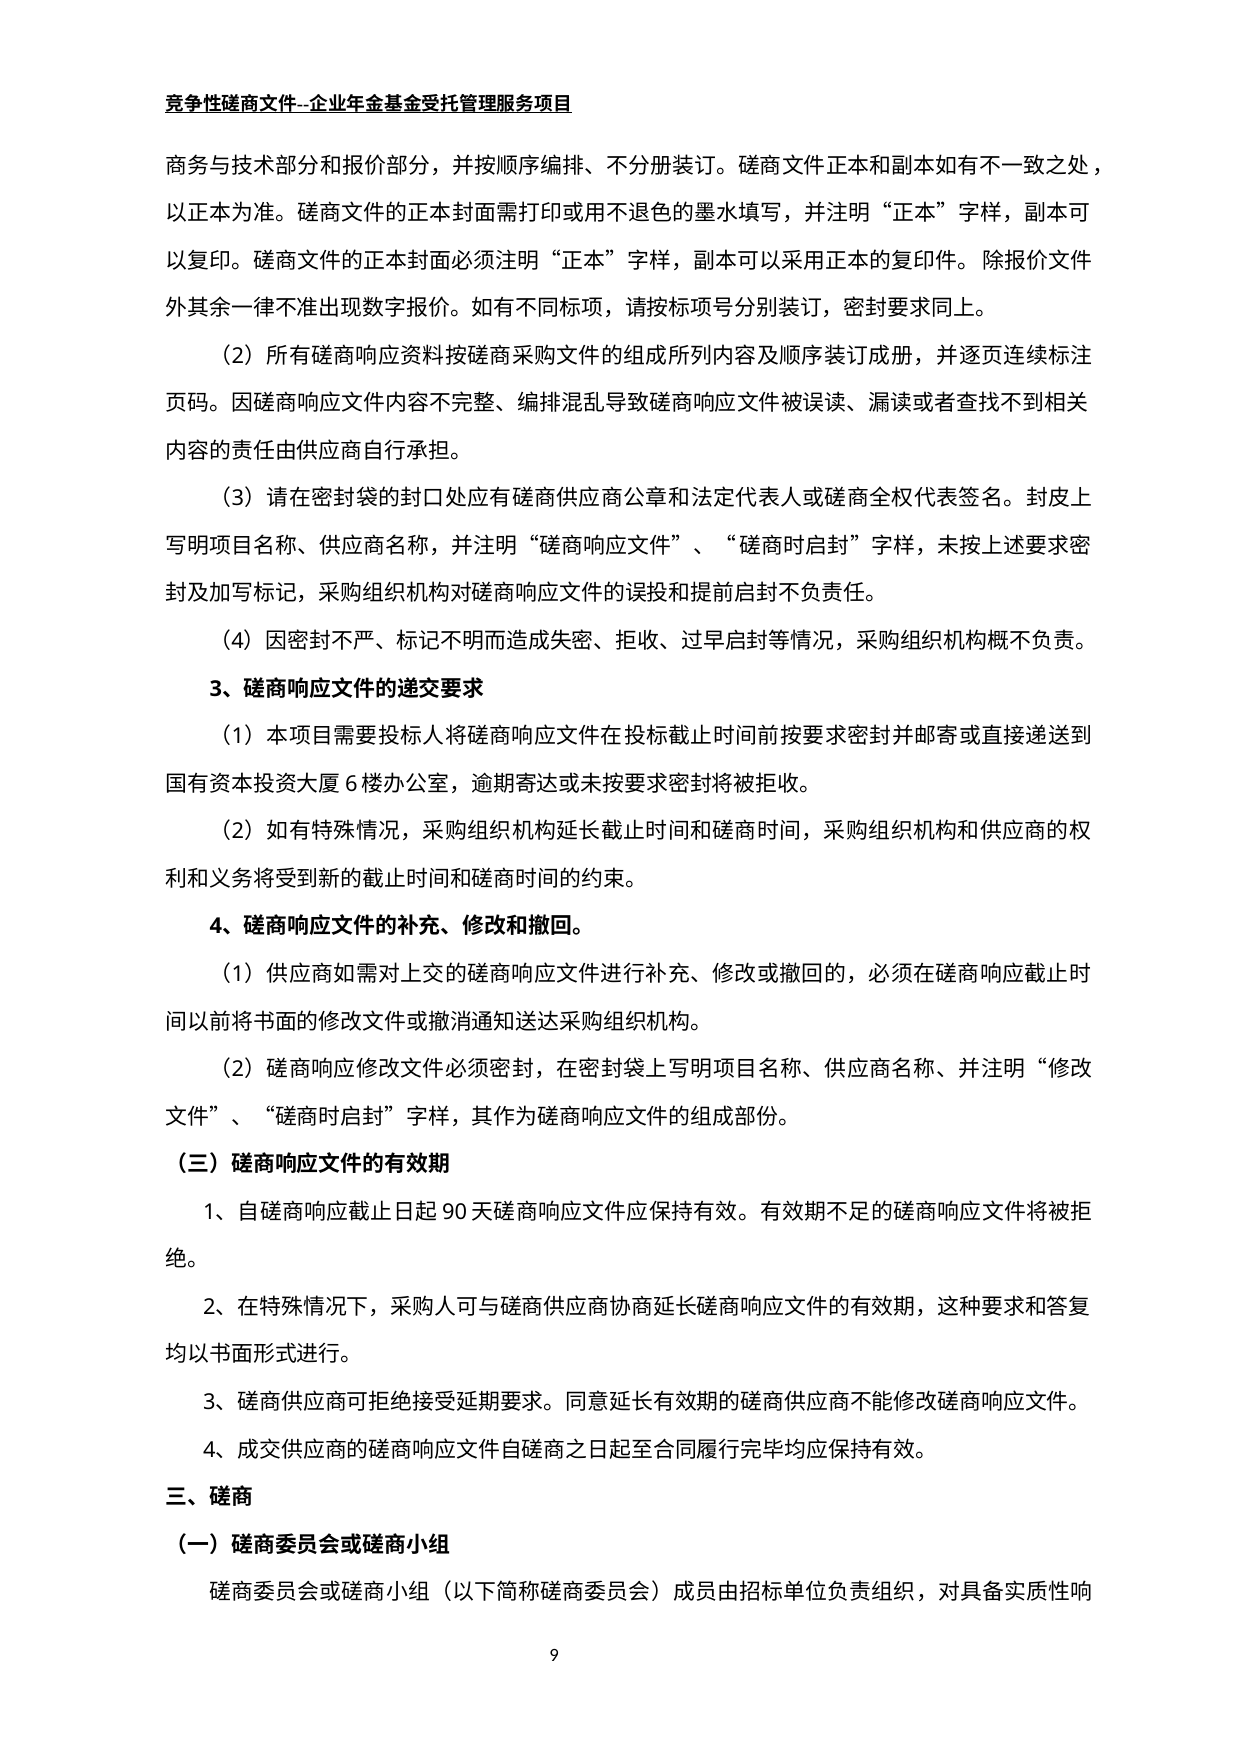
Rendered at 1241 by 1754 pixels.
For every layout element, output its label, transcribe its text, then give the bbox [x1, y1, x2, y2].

text （4）因密封不严、标记不明而造成失密、拒收、过早启封等情况，采购组织机构概不负责。 [165, 623, 1092, 655]
text （2）如有特殊情况，采购组织机构延长截止时间和磋商时间，采购组织机构和供应商的权利和义务将受到新的截止时间和磋商时间的约束。 [165, 813, 1092, 893]
text （1）本项目需要投标人将磋商响应文件在投标截止时间前按要求密封并邮寄或直接递送到国有资本投资大厦6楼办公室，逾期寄达或未按要求密封将被拒收。 [165, 718, 1092, 797]
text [165, 1574, 1092, 1606]
text （3）请在密封袋的封口处应有磋商供应商公章和法定代表人或磋商全权代表签名。封皮上写明项目名称、供应商名称，并注明“磋商响应文件”、“磋商时启封”字样，未按上述要求密封及加写标记，采购组织机构对磋商响应文件的误投和提前启封不负责任。 [165, 480, 1092, 607]
text （三）磋商响应文件的有效期 [165, 1146, 1092, 1178]
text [165, 148, 1092, 322]
text 3、磋商响应文件的递交要求 [165, 671, 1092, 702]
text 2、在特殊情况下，采购人可与磋商供应商协商延长磋商响应文件的有效期，这种要求和答复均以书面形式进行。 [165, 1289, 1092, 1368]
text （2）所有磋商响应资料按磋商采购文件的组成所列内容及顺序装订成册，并逐页连续标注页码。因磋商响应文件内容不完整、编排混乱导致磋商响应文件被误读、漏读或者查找不到相关内容的责任由供应商自行承担。 [165, 338, 1092, 464]
text （1）供应商如需对上交的磋商响应文件进行补充、修改或撤回的，必须在磋商响应截止时间以前将书面的修改文件或撤消通知送达采购组织机构。 [165, 956, 1092, 1035]
text 3、磋商供应商可拒绝接受延期要求。同意延长有效期的磋商供应商不能修改磋商响应文件。 [165, 1384, 1092, 1416]
text （2）磋商响应修改文件必须密封，在密封袋上写明项目名称、供应商名称、并注明“修改文件”、“磋商时启封”字样，其作为磋商响应文件的组成部份。 [165, 1051, 1092, 1130]
text （一）磋商委员会或磋商小组 [165, 1527, 1092, 1558]
text 三、磋商 [165, 1479, 1092, 1511]
text 4、磋商响应文件的补充、修改和撤回。 [165, 908, 1092, 940]
text 1、自磋商响应截止日起90天磋商响应文件应保持有效。有效期不足的磋商响应文件将被拒绝。 [165, 1194, 1092, 1273]
text 4、成交供应商的磋商响应文件自磋商之日起至合同履行完毕均应保持有效。 [165, 1432, 1092, 1463]
